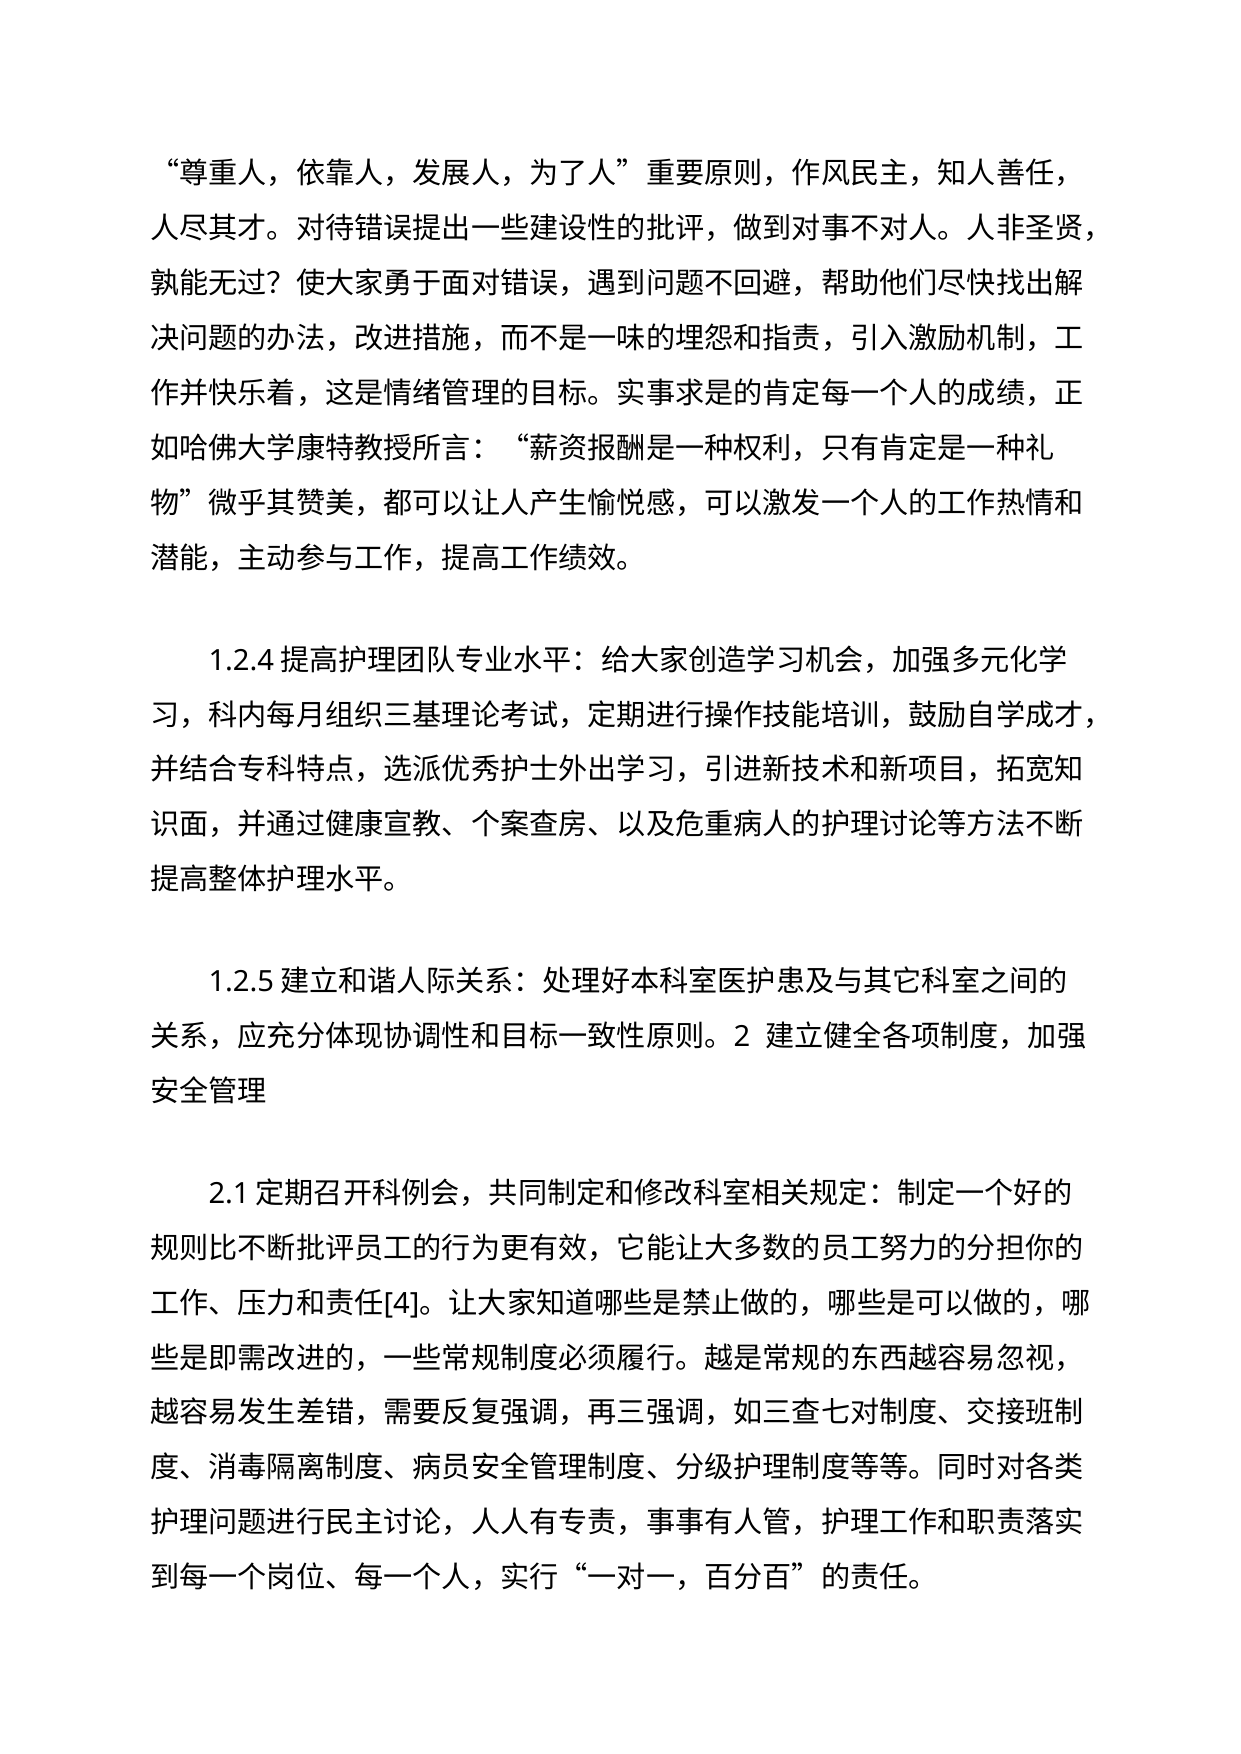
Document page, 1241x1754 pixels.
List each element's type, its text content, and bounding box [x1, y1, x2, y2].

text 1.2.5建立和谐人际关系：处理好本科室医护患及与其它科室之间的关系，应充分体现协调性和目标一致性原则。2 建立健全各项制度，加强安全管理 [150, 957, 1090, 1110]
text 1.2.4提高护理团队专业水平：给大家创造学习机会，加强多元化学习，科内每月组织三基理论考试，定期进行操作技能培训，鼓励自学成才，并结合专科特点，选派优秀护士外出学习，引进新技术和新项目，拓宽知识面，并通过健康宣教、个案查房、以及危重病人的护理讨论等方法不断提高整体护理水平。 [150, 636, 1090, 898]
text 2.1定期召开科例会，共同制定和修改科室相关规定：制定一个好的规则比不断批评员工的行为更有效，它能让大多数的员工努力的分担你的工作、压力和责任[4]。让大家知道哪些是禁止做的，哪些是可以做的，哪些是即需改进的，一些常规制度必须履行。越是常规的东西越容易忽视，越容易发生差错，需要反复强调，再三强调，如三查七对制度、交接班制度、消毒隔离制度、病员安全管理制度、分级护理制度等等。同时对各类护理问题进行民主讨论，人人有专责，事事有人管，护理工作和职责落实到每一个岗位、每一个人，实行“一对一，百分百”的责任。 [150, 1169, 1090, 1596]
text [150, 150, 1090, 577]
